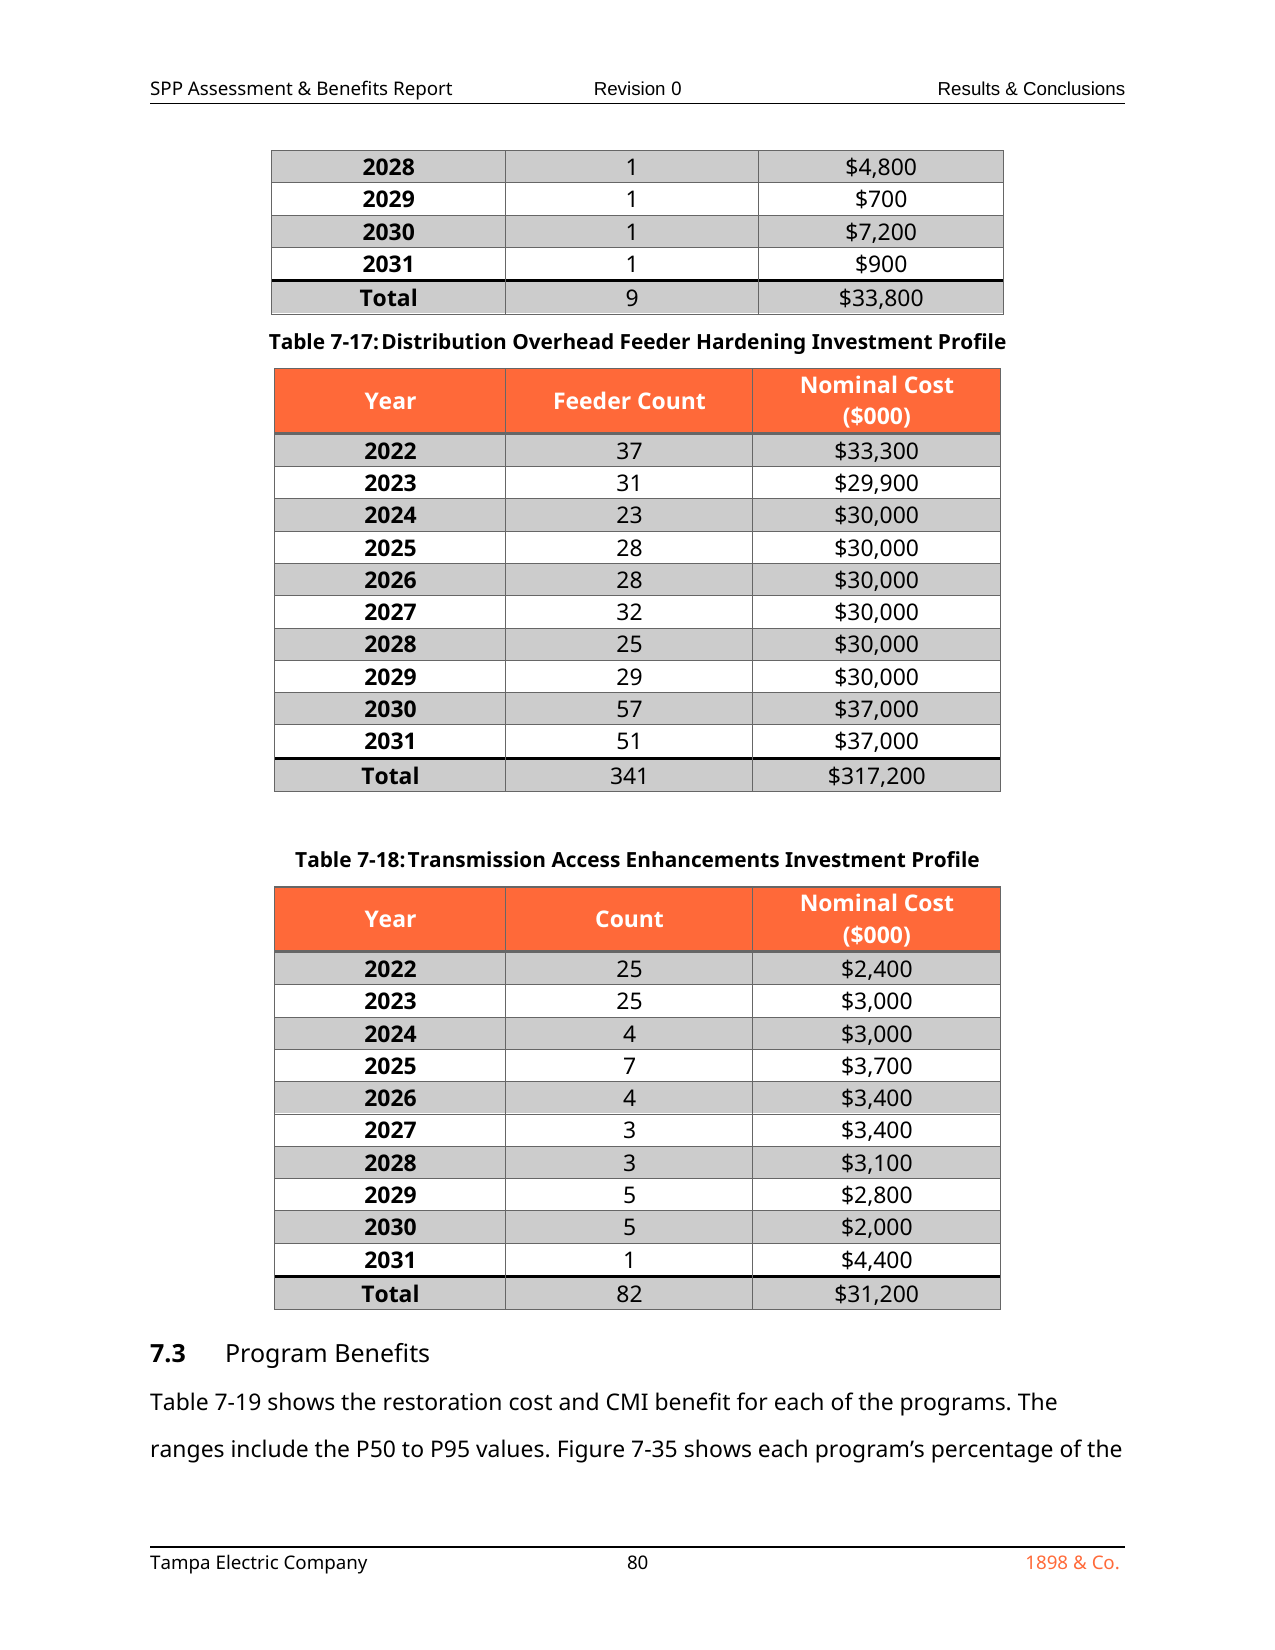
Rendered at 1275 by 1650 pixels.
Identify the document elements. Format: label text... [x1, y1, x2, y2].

table_cell $317,200 [753, 760, 1000, 791]
table_cell $900 [759, 248, 1003, 279]
table_cell $3,000 [753, 1018, 1000, 1049]
text Table 7-6: Transmission Access Enhancements Investment Profile [150, 845, 1125, 874]
table_cell 3 [506, 1147, 752, 1178]
table_cell Total [275, 760, 505, 791]
table_header Year [275, 888, 505, 950]
table_cell 4 [506, 1018, 752, 1049]
table_cell $30,000 [753, 661, 1000, 692]
table_cell 25 [506, 953, 752, 984]
table_cell 2025 [275, 532, 505, 563]
table_cell Total [275, 1278, 505, 1309]
table_cell 2023 [275, 467, 505, 498]
table_header Year [275, 369, 505, 432]
table_cell 7 [506, 1050, 752, 1081]
table_cell 28 [506, 564, 752, 595]
table_cell $2,400 [753, 953, 1000, 984]
text Table 7-5: Distribution Overhead Feeder Hardening Investment Profile [150, 327, 1125, 356]
table_cell 2030 [272, 216, 505, 247]
table_cell 2027 [275, 1115, 505, 1146]
table_cell 3 [506, 1115, 752, 1146]
table_cell $4,800 [759, 151, 1003, 182]
table_cell 82 [506, 1278, 752, 1309]
table_cell 2030 [275, 1211, 505, 1243]
table_cell $30,000 [753, 532, 1000, 563]
table_cell $7,200 [759, 216, 1003, 247]
table_cell 1 [506, 248, 758, 279]
table_cell 4 [506, 1082, 752, 1113]
table_cell $30,000 [753, 596, 1000, 627]
table_cell 2029 [275, 661, 505, 692]
table_header Feeder Count [506, 369, 752, 432]
table_cell 2026 [275, 564, 505, 595]
table_cell 2029 [275, 1179, 505, 1210]
table_cell $30,000 [753, 629, 1000, 660]
table_cell 2031 [272, 248, 505, 279]
table_cell 2024 [275, 499, 505, 531]
subtitle Program Benefits [150, 1335, 1125, 1369]
table_cell 1 [506, 216, 758, 247]
table_cell $29,900 [753, 467, 1000, 498]
table_cell 2023 [275, 985, 505, 1017]
table_cell 1 [506, 151, 758, 182]
table_cell $3,000 [753, 985, 1000, 1017]
table_cell 2027 [275, 596, 505, 627]
table_cell 341 [506, 760, 752, 791]
table_cell 2031 [275, 725, 505, 757]
table_cell 2025 [275, 1050, 505, 1081]
table_cell 37 [506, 435, 752, 466]
table_cell 2022 [275, 953, 505, 984]
table_cell 2028 [275, 629, 505, 660]
table_cell $30,000 [753, 499, 1000, 531]
table_header Nominal Cost ($000) [753, 369, 1000, 432]
table_cell $3,700 [753, 1050, 1000, 1081]
table_cell $33,800 [759, 282, 1003, 313]
table_cell 2030 [275, 693, 505, 724]
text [150, 1386, 1125, 1464]
table_cell 29 [506, 661, 752, 692]
table_cell 31 [506, 467, 752, 498]
table_cell 2026 [275, 1082, 505, 1113]
table_cell 57 [506, 693, 752, 724]
table_cell 2024 [275, 1018, 505, 1049]
table_cell $30,000 [753, 564, 1000, 595]
table_header Count [506, 888, 752, 950]
table_cell $37,000 [753, 693, 1000, 724]
table_cell $37,000 [753, 725, 1000, 757]
table_cell 28 [506, 532, 752, 563]
table_cell 2029 [272, 183, 505, 214]
table_cell 1 [506, 183, 758, 214]
table_cell 2022 [275, 435, 505, 466]
table_cell $700 [759, 183, 1003, 214]
table_cell 25 [506, 629, 752, 660]
table_cell $2,800 [753, 1179, 1000, 1210]
table_cell 25 [506, 985, 752, 1017]
table_cell $2,000 [753, 1211, 1000, 1243]
table_cell $33,300 [753, 435, 1000, 466]
table_cell $3,100 [753, 1147, 1000, 1178]
table_header Nominal Cost ($000) [753, 888, 1000, 950]
table_cell $3,400 [753, 1115, 1000, 1146]
table_cell $4,400 [753, 1244, 1000, 1275]
table_cell $3,400 [753, 1082, 1000, 1113]
table_cell 2031 [275, 1244, 505, 1275]
table_cell $31,200 [753, 1278, 1000, 1309]
table_cell 1 [506, 1244, 752, 1275]
table_cell 32 [506, 596, 752, 627]
table_cell 23 [506, 499, 752, 531]
table_cell 2028 [275, 1147, 505, 1178]
table_cell Total [272, 282, 505, 313]
table_cell 51 [506, 725, 752, 757]
table_cell 9 [506, 282, 758, 313]
table_cell 5 [506, 1211, 752, 1243]
table_cell 2028 [272, 151, 505, 182]
table_cell 5 [506, 1179, 752, 1210]
